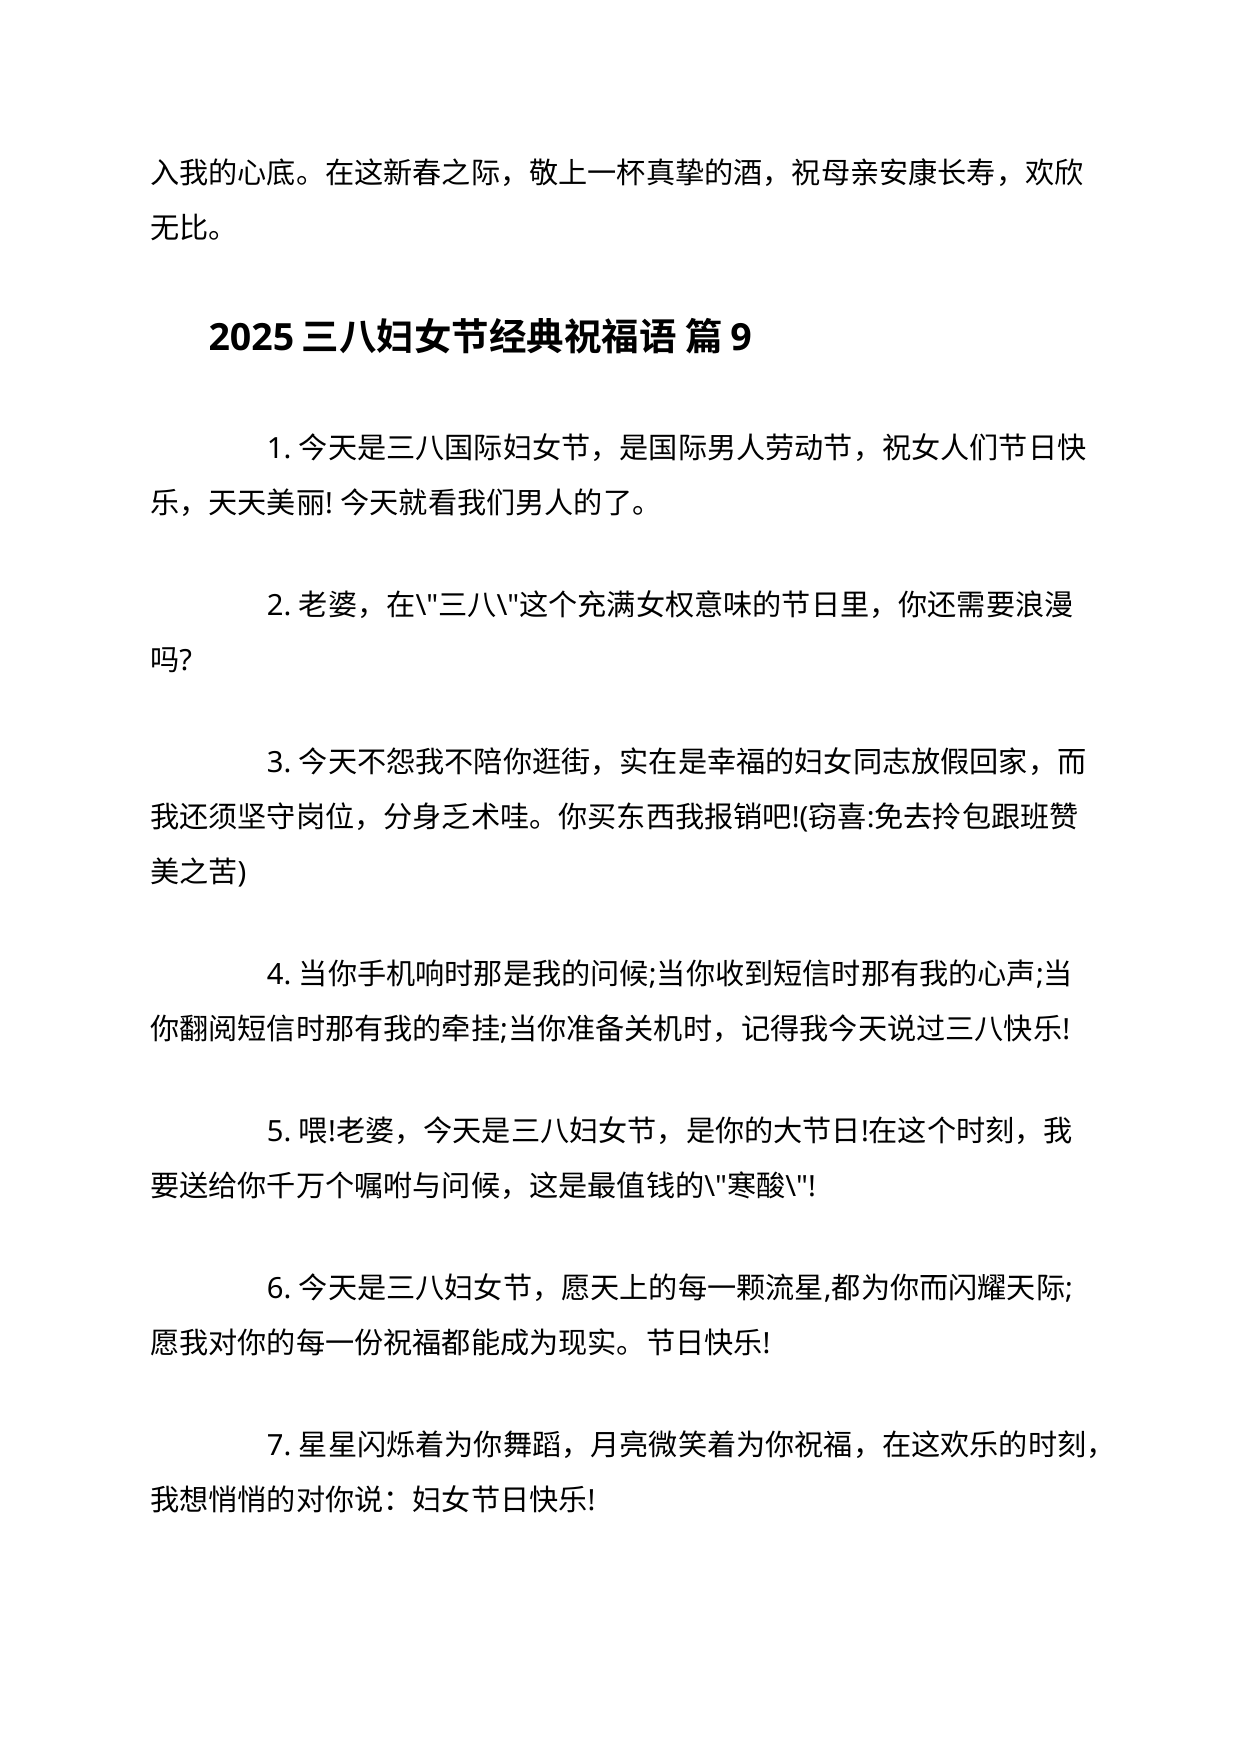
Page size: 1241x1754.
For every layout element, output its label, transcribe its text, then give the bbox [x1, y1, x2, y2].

text 5. 喂!老婆，今天是三八妇女节，是你的大节日!在这个时刻，我要送给你千万个嘱咐与问候，这是最值钱的\"寒酸\"! [150, 1107, 1090, 1204]
text 4. 当你手机响时那是我的问候;当你收到短信时那有我的心声;当你翻阅短信时那有我的牵挂;当你准备关机时，记得我今天说过三八快乐! [150, 950, 1090, 1048]
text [150, 150, 1090, 247]
text 1. 今天是三八国际妇女节，是国际男人劳动节，祝女人们节日快乐，天天美丽! 今天就看我们男人的了。 [150, 424, 1090, 522]
text 2. 老婆，在\"三八\"这个充满女权意味的节日里，你还需要浪漫吗? [150, 581, 1090, 679]
text 7. 星星闪烁着为你舞蹈，月亮微笑着为你祝福，在这欢乐的时刻，我想悄悄的对你说：妇女节日快乐! [150, 1421, 1090, 1518]
text 3. 今天不怨我不陪你逛街，实在是幸福的妇女同志放假回家，而我还须坚守岗位，分身乏术哇。你买东西我报销吧!(窃喜:免去拎包跟班赞美之苦) [150, 738, 1090, 891]
text 6. 今天是三八妇女节，愿天上的每一颗流星,都为你而闪耀天际;愿我对你的每一份祝福都能成为现实。节日快乐! [150, 1264, 1090, 1362]
text 2025三八妇女节经典祝福语 篇9 [150, 307, 1090, 361]
